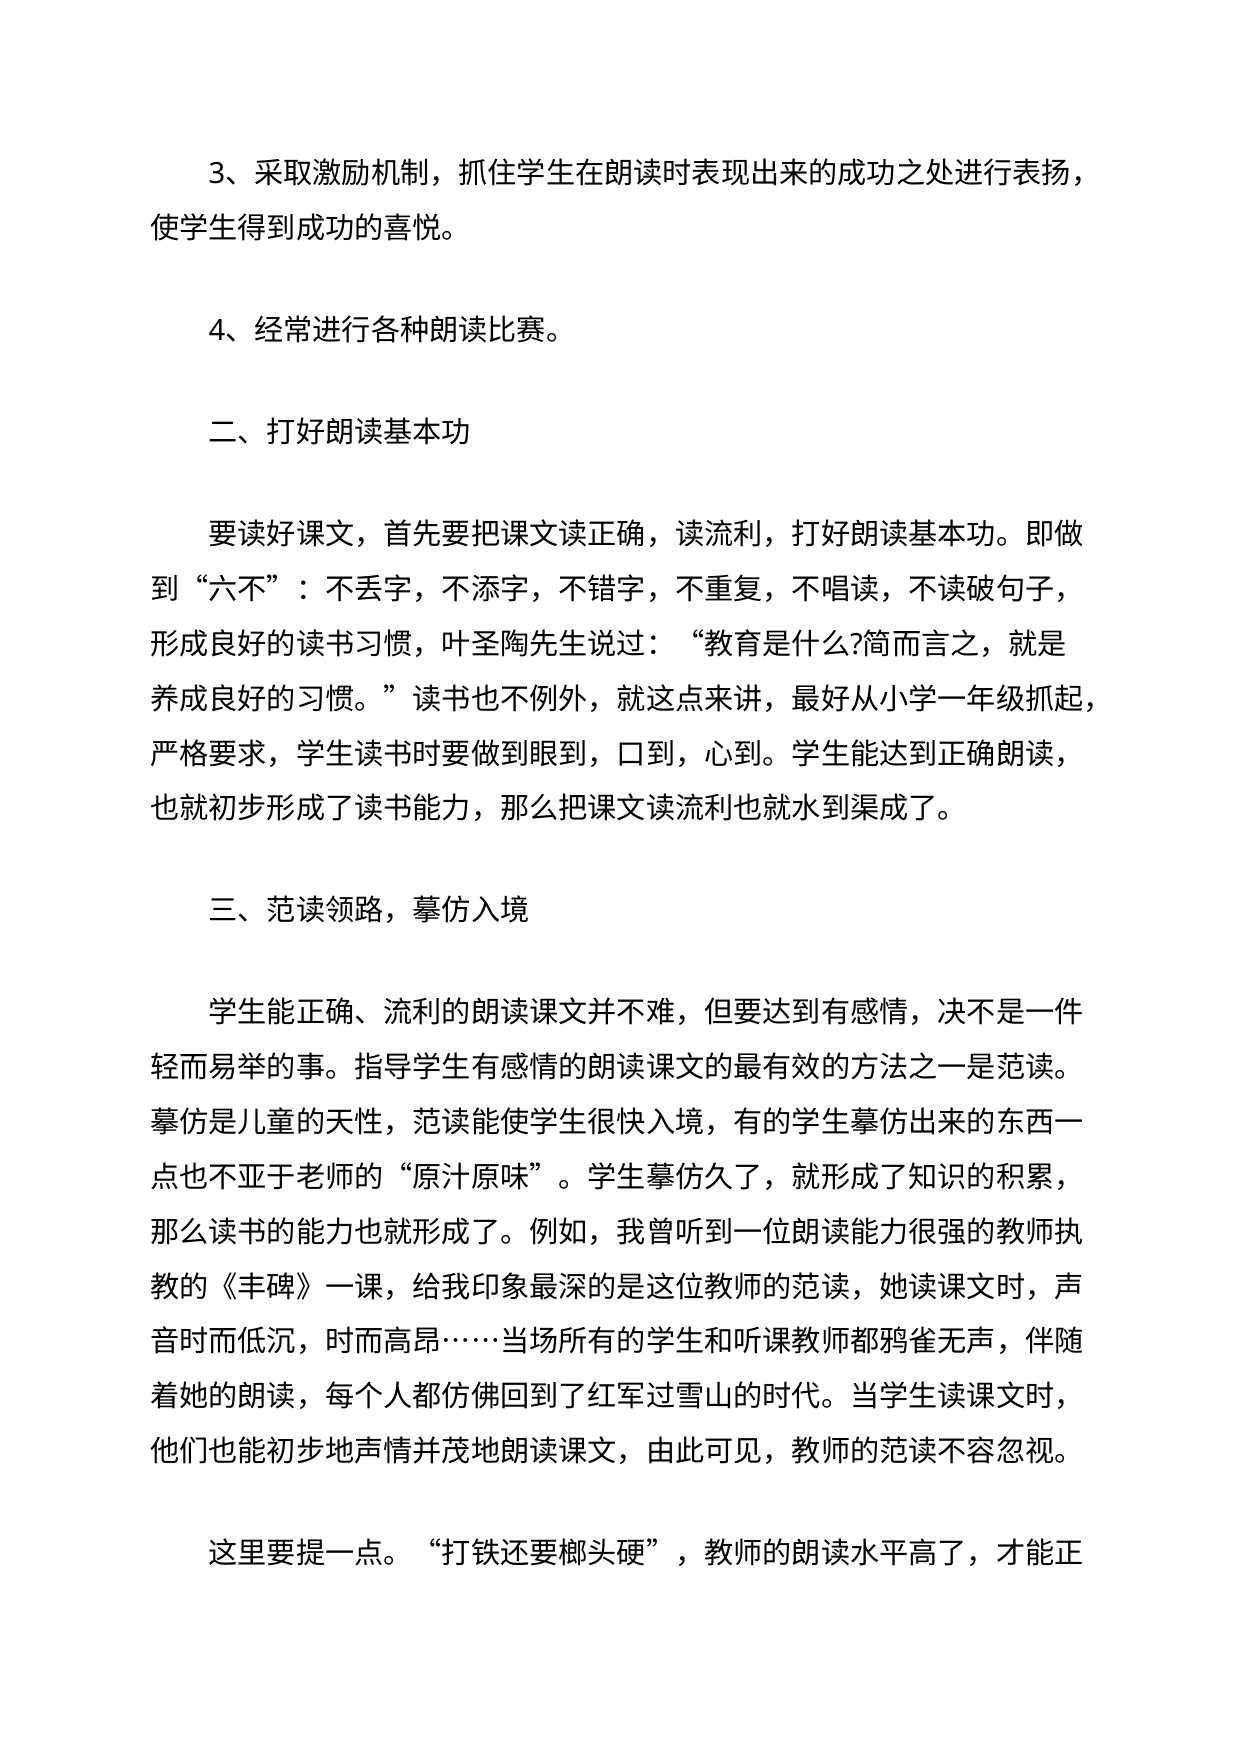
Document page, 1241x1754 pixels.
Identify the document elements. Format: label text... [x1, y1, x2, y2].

text 4、经常进行各种朗读比赛。 [150, 307, 1090, 349]
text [150, 1529, 1090, 1572]
text 二、打好朗读基本功 [150, 409, 1090, 451]
text 3、采取激励机制，抓住学生在朗读时表现出来的成功之处进行表扬，使学生得到成功的喜悦。 [150, 150, 1090, 247]
text 学生能正确、流利的朗读课文并不难，但要达到有感情，决不是一件轻而易举的事。指导学生有感情的朗读课文的最有效的方法之一是范读。摹仿是儿童的天性，范读能使学生很快入境，有的学生摹仿出来的东西一点也不亚于老师的“原汁原味”。学生摹仿久了，就形成了知识的积累，那么读书的能力也就形成了。例如，我曾听到一位朗读能力很强的教师执教的《丰碑》一课，给我印象最深的是这位教师的范读，她读课文时，声音时而低沉，时而高昂……当场所有的学生和听课教师都鸦雀无声，伴随着她的朗读，每个人都仿佛回到了红军过雪山的时代。当学生读课文时，他们也能初步地声情并茂地朗读课文，由此可见，教师的范读不容忽视。 [150, 989, 1090, 1470]
text 要读好课文，首先要把课文读正确，读流利，打好朗读基本功。即做到“六不”：不丢字，不添字，不错字，不重复，不唱读，不读破句子，形成良好的读书习惯，叶圣陶先生说过：“教育是什么?简而言之，就是养成良好的习惯。”读书也不例外，就这点来讲，最好从小学一年级抓起，严格要求，学生读书时要做到眼到，口到，心到。学生能达到正确朗读，也就初步形成了读书能力，那么把课文读流利也就水到渠成了。 [150, 511, 1090, 827]
text 三、范读领路，摹仿入境 [150, 887, 1090, 929]
